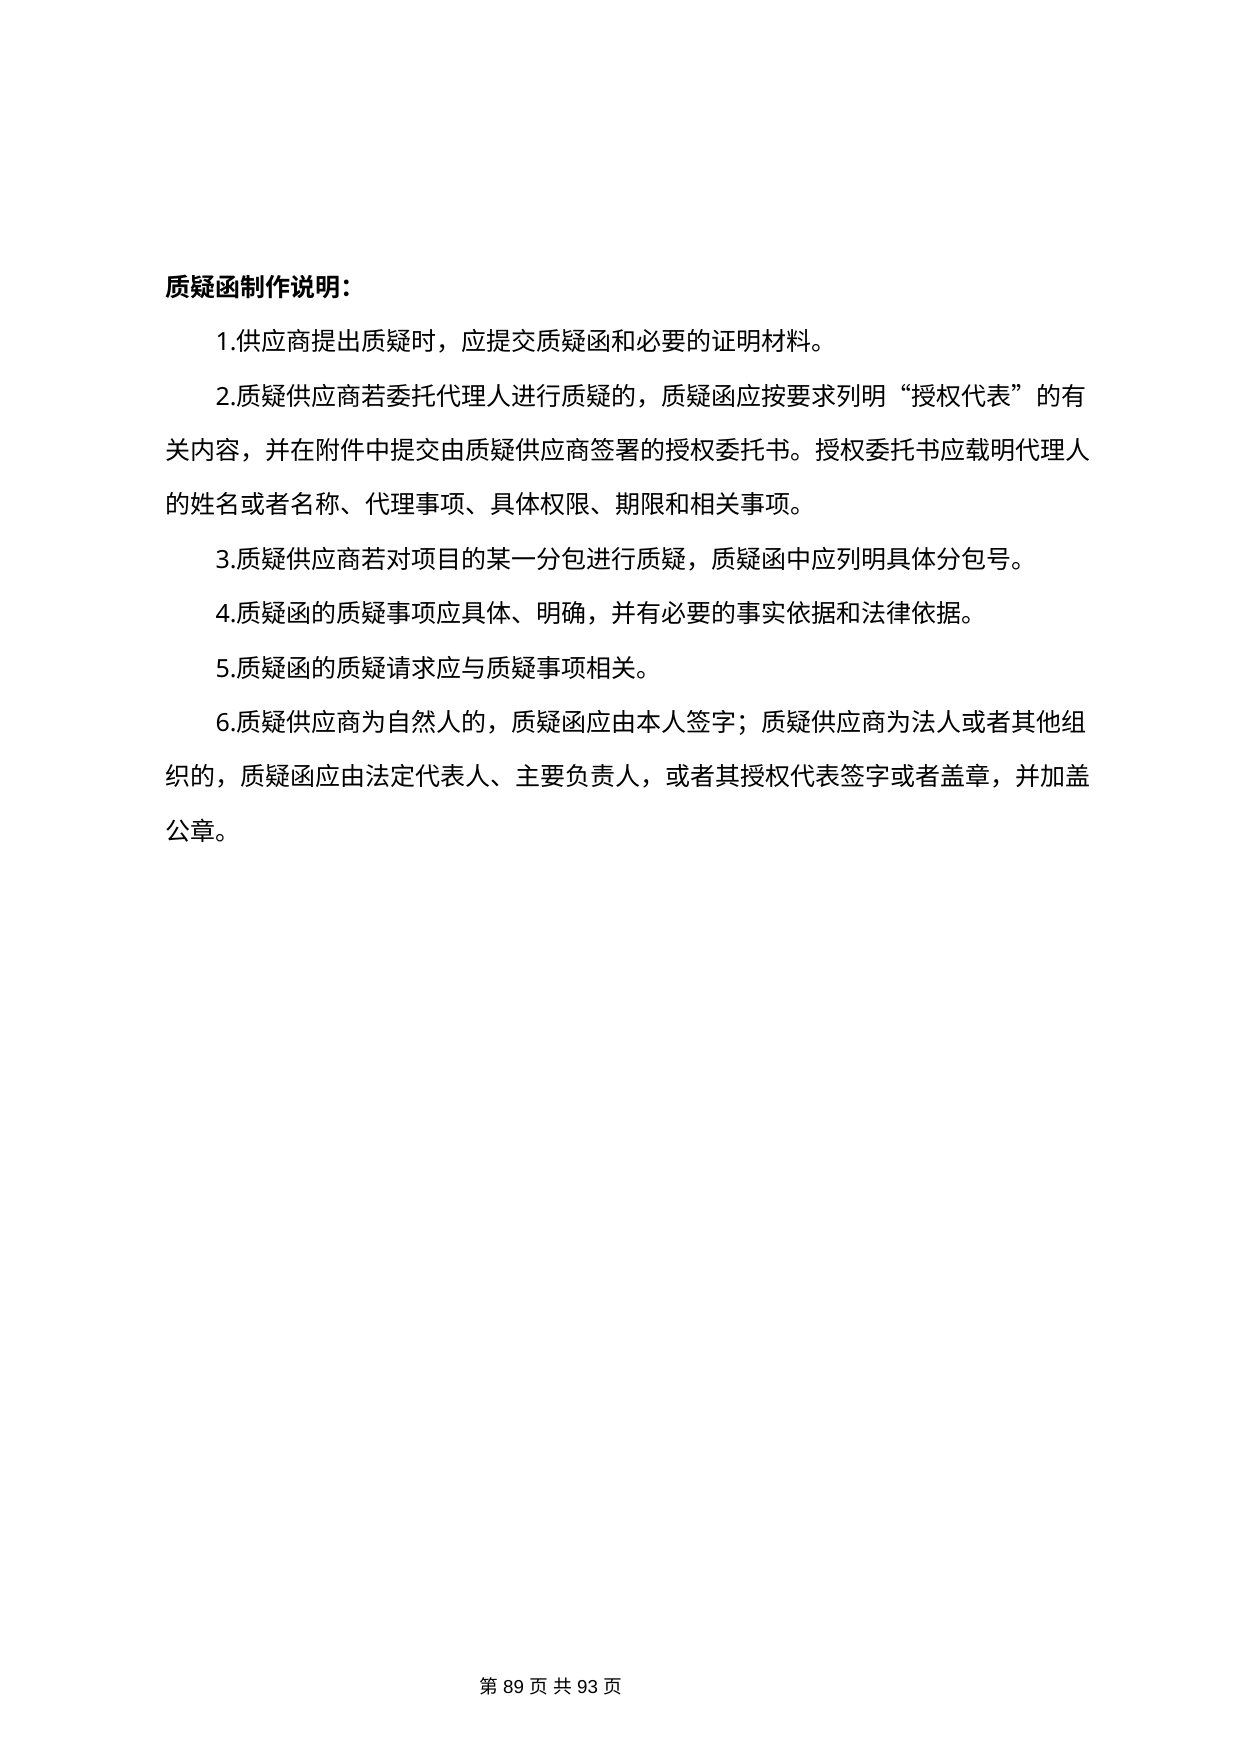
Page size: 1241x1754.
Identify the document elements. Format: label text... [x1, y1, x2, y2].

text 5.质疑函的质疑请求应与质疑事项相关。 [165, 648, 1093, 684]
text 质疑函制作说明： [165, 267, 1093, 304]
text 2.质疑供应商若委托代理人进行质疑的，质疑函应按要求列明“授权代表”的有关内容，并在附件中提交由质疑供应商签署的授权委托书。授权委托书应载明代理人的姓名或者名称、代理事项、具体权限、期限和相关事项。 [165, 376, 1093, 521]
text 4.质疑函的质疑事项应具体、明确，并有必要的事实依据和法律依据。 [165, 594, 1093, 630]
text 3.质疑供应商若对项目的某一分包进行质疑，质疑函中应列明具体分包号。 [165, 539, 1093, 576]
text 1.供应商提出质疑时，应提交质疑函和必要的证明材料。 [165, 322, 1093, 358]
text 6.质疑供应商为自然人的，质疑函应由本人签字；质疑供应商为法人或者其他组织的，质疑函应由法定代表人、主要负责人，或者其授权代表签字或者盖章，并加盖公章。 [165, 702, 1093, 847]
